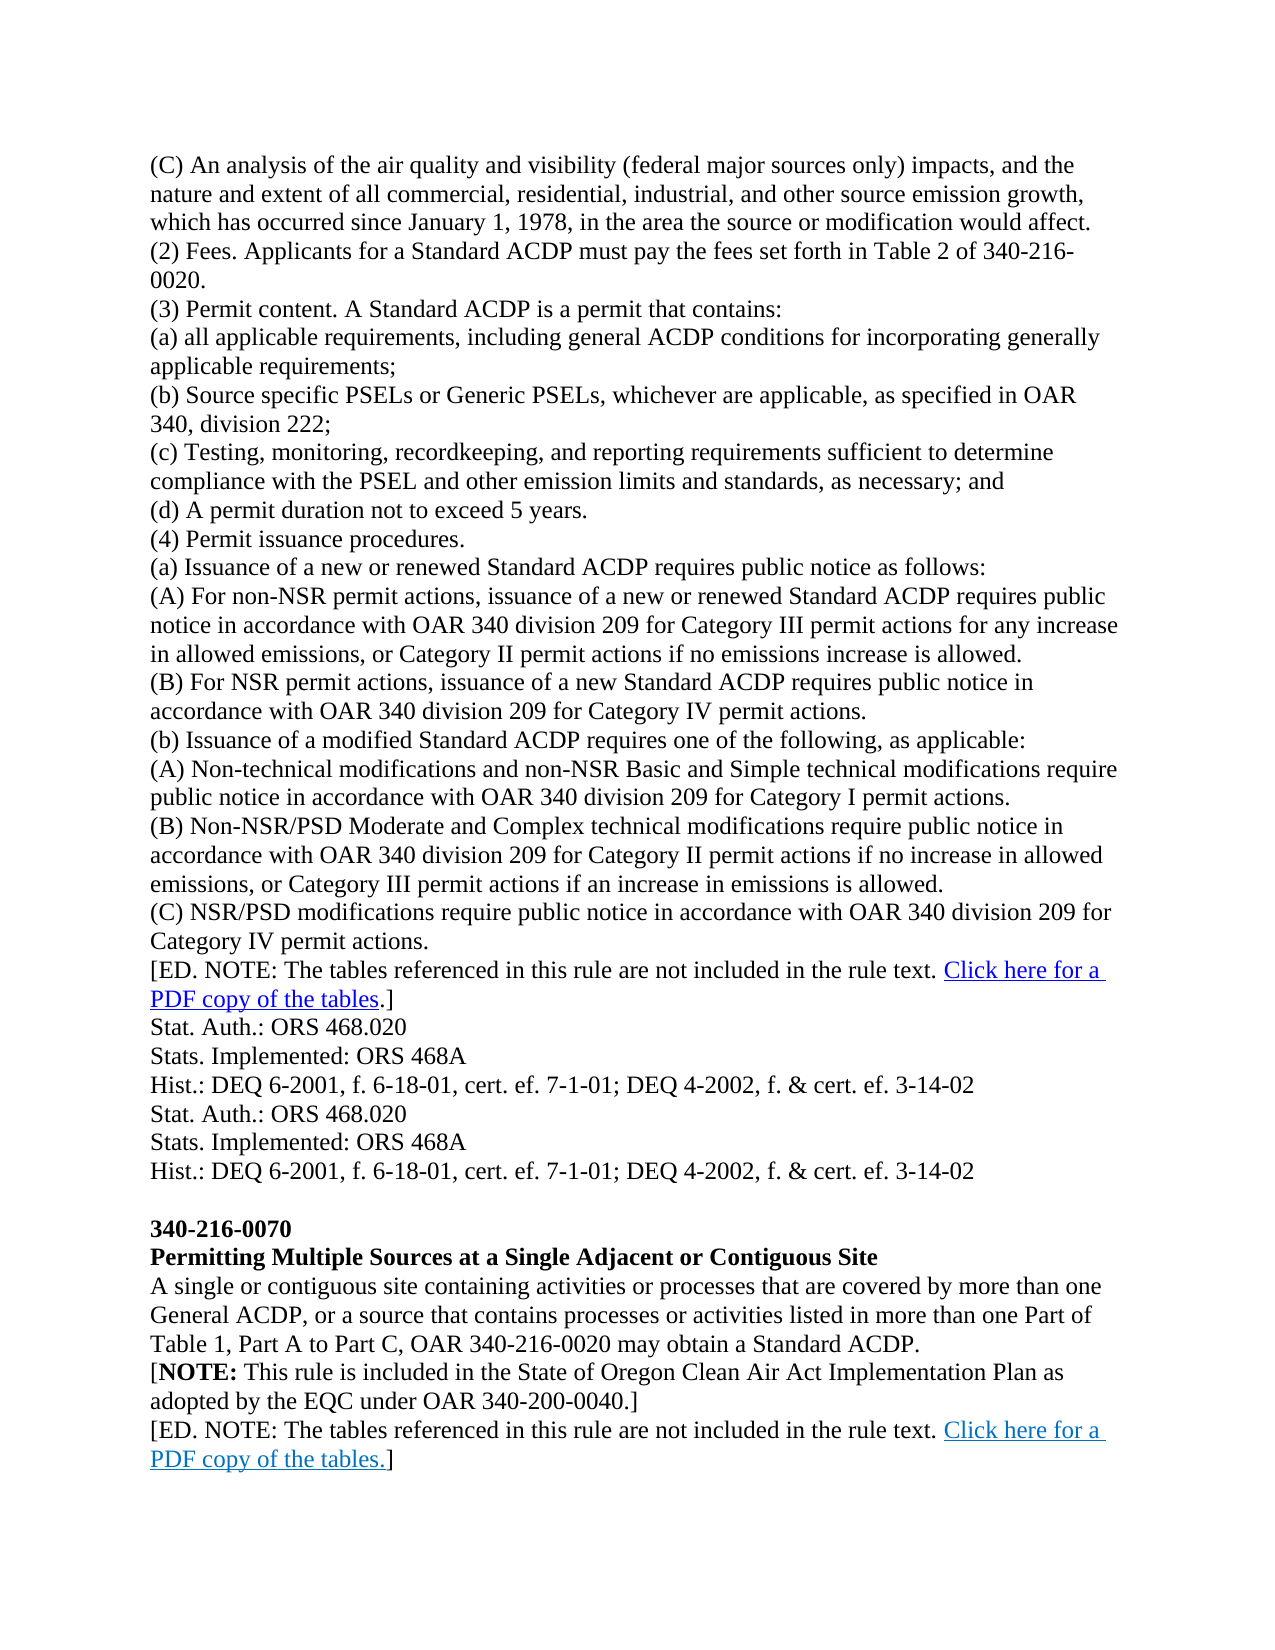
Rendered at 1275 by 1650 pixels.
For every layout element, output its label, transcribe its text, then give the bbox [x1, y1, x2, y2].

text (b) Source specific PSELs or Generic PSELs, whichever are applicable, as specified in OAR 340, division 222; [150, 380, 1125, 437]
text (3) Permit content. A Standard ACDP is a permit that contains: [150, 294, 1125, 322]
text (C) An analysis of the air quality and visibility (federal major sources only) impacts, and the nature and extent of all commercial, residential, industrial, and other source emission growth, which has occurred since January 1, 1978, in the area the source or modification would affect. [150, 150, 1125, 236]
text (2) Fees. Applicants for a Standard ACDP must pay the fees set forth in Table 2 of 340-216-0020. [150, 236, 1125, 294]
text (A) For non-NSR permit actions, issuance of a new or renewed Standard ACDP requires public notice in accordance with OAR 340 division 209 for Category III permit actions for any increase in allowed emissions, or Category II permit actions if no emissions increase is allowed. [150, 581, 1125, 667]
text [ED. NOTE: The tables referenced in this rule are not included in the rule text. Click here for a PDF copy of the tables.] [150, 955, 1125, 1012]
text (a) Issuance of a new or renewed Standard ACDP requires public notice as follows: [150, 552, 1125, 581]
text (b) Issuance of a modified Standard ACDP requires one of the following, as applicable: [150, 725, 1125, 754]
text Stat. Auth.: ORS 468.020 Stats. Implemented: ORS 468A Hist.: DEQ 6-2001, f. 6-18-01, cert. ef. 7-1-01; DEQ 4-2002, f. & cert. ef. 3-14-02 [150, 1012, 1125, 1099]
text (d) A permit duration not to exceed 5 years. [150, 495, 1125, 524]
text (a) all applicable requirements, including general ACDP conditions for incorporating generally applicable requirements; [150, 322, 1125, 380]
text 340-216-0070 [150, 1214, 1125, 1242]
text (B) Non-NSR/PSD Moderate and Complex technical modifications require public notice in accordance with OAR 340 division 209 for Category II permit actions if no increase in allowed emissions, or Category III permit actions if an increase in emissions is allowed. [150, 811, 1125, 897]
text (4) Permit issuance procedures. [150, 524, 1125, 552]
text (B) For NSR permit actions, issuance of a new Standard ACDP requires public notice in accordance with OAR 340 division 209 for Category IV permit actions. [150, 667, 1125, 725]
text [ED. NOTE: The tables referenced in this rule are not included in the rule text. Click here for a PDF copy of the tables.] [150, 1415, 1125, 1472]
text [NOTE: This rule is included in the State of Oregon Clean Air Act Implementation Plan as adopted by the EQC under OAR 340-200-0040.] [150, 1357, 1125, 1415]
text (A) Non-technical modifications and non-NSR Basic and Simple technical modifications require public notice in accordance with OAR 340 division 209 for Category I permit actions. [150, 754, 1125, 811]
text Stat. Auth.: ORS 468.020 Stats. Implemented: ORS 468A Hist.: DEQ 6-2001, f. 6-18-01, cert. ef. 7-1-01; DEQ 4-2002, f. & cert. ef. 3-14-02 [150, 1099, 1125, 1185]
text (c) Testing, monitoring, recordkeeping, and reporting requirements sufficient to determine compliance with the PSEL and other emission limits and standards, as necessary; and [150, 437, 1125, 495]
text A single or contiguous site containing activities or processes that are covered by more than one General ACDP, or a source that contains processes or activities listed in more than one Part of Table 1, Part A to Part C, OAR 340-216-0020 may obtain a Standard ACDP. [150, 1271, 1125, 1357]
text (C) NSR/PSD modifications require public notice in accordance with OAR 340 division 209 for Category IV permit actions. [150, 897, 1125, 955]
text Permitting Multiple Sources at a Single Adjacent or Contiguous Site [150, 1242, 1125, 1271]
